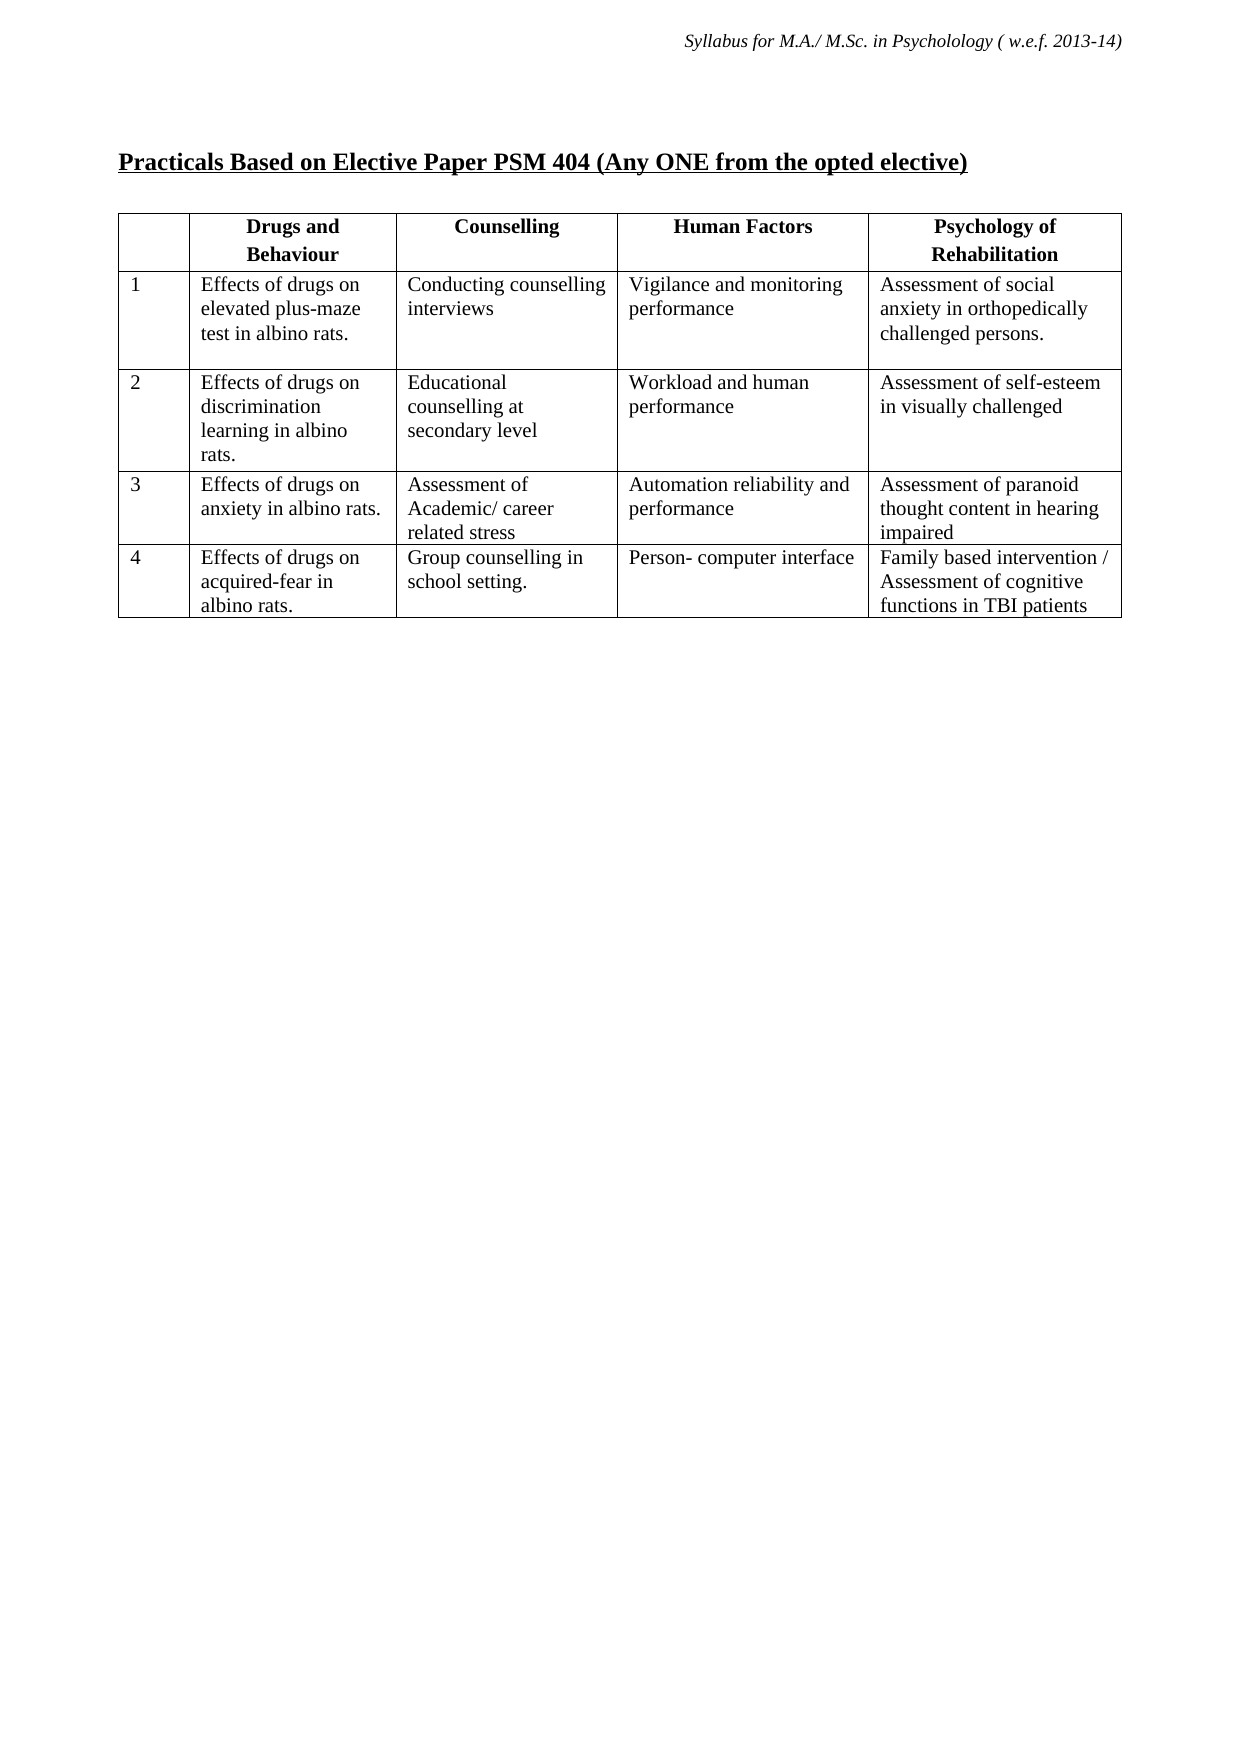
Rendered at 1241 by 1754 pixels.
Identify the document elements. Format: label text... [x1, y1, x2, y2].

table_cell 2 [119, 370, 189, 471]
table_cell Workload and human performance [618, 370, 868, 471]
table_cell Conducting counselling interviews [397, 272, 617, 368]
table_cell Assessment of Academic/ career related stress [397, 472, 617, 544]
table_header Psychology of Rehabilitation [869, 214, 1121, 271]
table_cell 4 [119, 545, 189, 617]
table_header Counselling [397, 214, 617, 271]
table_cell 3 [119, 472, 189, 544]
table_cell Effects of drugs on discrimination learning in albino rats. [190, 370, 396, 471]
table_cell Educational counselling at secondary level [397, 370, 617, 471]
table_cell Family based intervention / Assessment of cognitive functions in TBI patients [869, 545, 1121, 617]
text Practicals Based on Elective Paper PSM 404 (Any ONE from the opted elective) [118, 147, 1122, 176]
table_header [119, 214, 189, 271]
table_cell 1 [119, 272, 189, 368]
table_cell Automation reliability and performance [618, 472, 868, 544]
table_header Drugs and Behaviour [190, 214, 396, 271]
table_cell Assessment of social anxiety in orthopedically challenged persons. [869, 272, 1121, 368]
table_cell Group counselling in school setting. [397, 545, 617, 617]
table_cell Assessment of paranoid thought content in hearing impaired [869, 472, 1121, 544]
table_cell Vigilance and monitoring performance [618, 272, 868, 368]
table_cell Assessment of self-esteem in visually challenged [869, 370, 1121, 471]
table_cell Effects of drugs on acquired-fear in albino rats. [190, 545, 396, 617]
table_cell Person- computer interface [618, 545, 868, 617]
table_cell Effects of drugs on elevated plus-maze test in albino rats. [190, 272, 396, 368]
table_cell Effects of drugs on anxiety in albino rats. [190, 472, 396, 544]
table_header Human Factors [618, 214, 868, 271]
